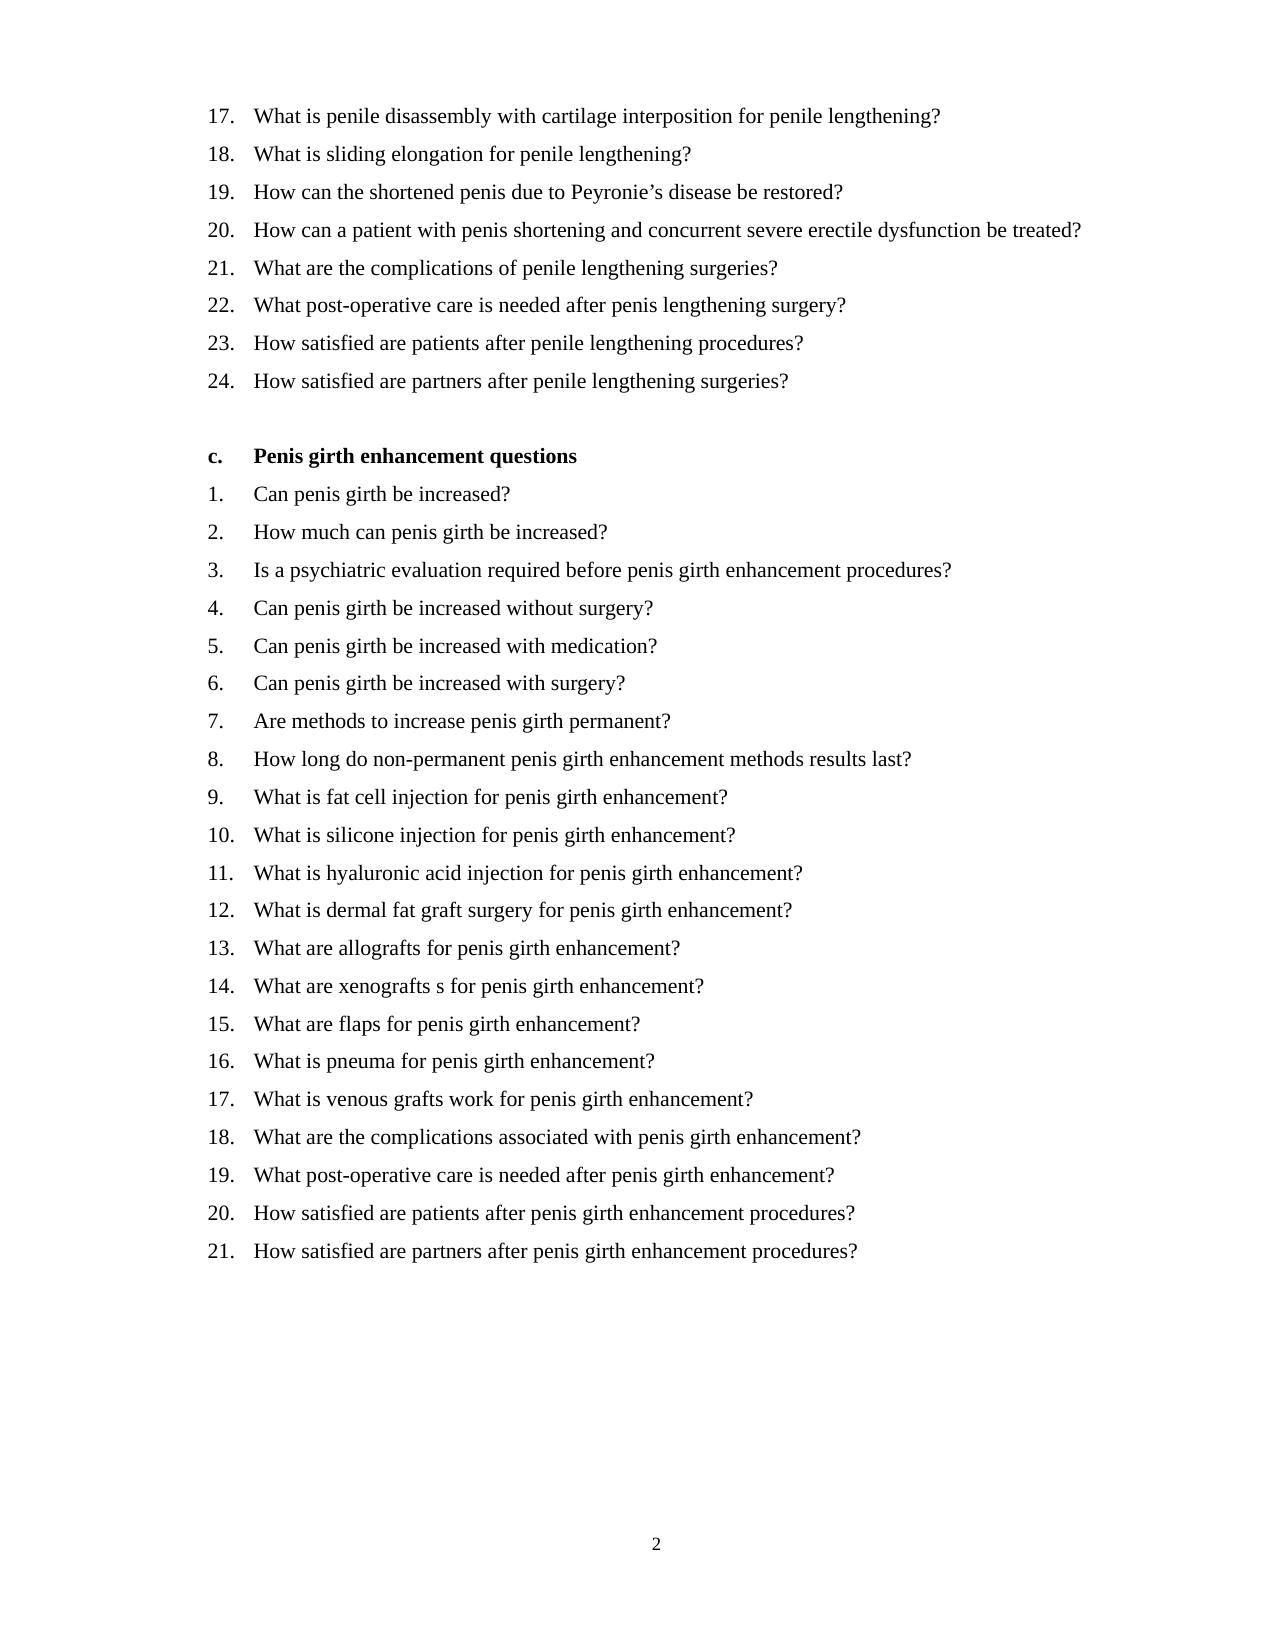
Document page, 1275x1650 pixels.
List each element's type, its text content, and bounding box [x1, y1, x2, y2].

list What are allografts for penis girth enhancement? [178, 935, 1172, 960]
list What post-operative care is needed after penis lengthening surgery? [178, 292, 1172, 318]
list How can a patient with penis shortening and concurrent severe erectile dysfunction be treated? [178, 217, 1172, 242]
list Is a psychiatric evaluation required before penis girth enhancement procedures? [178, 557, 1172, 582]
list Can penis girth be increased with surgery? [178, 670, 1172, 696]
list How can the shortened penis due to Peyronie’s disease be restored? [178, 179, 1172, 204]
list What is silicone injection for penis girth enhancement? [178, 822, 1172, 847]
list What is sliding elongation for penile lengthening? [178, 141, 1172, 166]
list How satisfied are partners after penis girth enhancement procedures? [178, 1238, 1172, 1263]
list Penis girth enhancement questions [178, 443, 1172, 469]
list How long do non-permanent penis girth enhancement methods results last? [178, 746, 1172, 771]
list What is hyaluronic acid injection for penis girth enhancement? [178, 859, 1172, 885]
list What are xenografts s for penis girth enhancement? [178, 973, 1172, 998]
list What is venous grafts work for penis girth enhancement? [178, 1086, 1172, 1112]
list What is pneuma for penis girth enhancement? [178, 1048, 1172, 1074]
list What is dermal fat graft surgery for penis girth enhancement? [178, 897, 1172, 922]
list What are the complications of penile lengthening surgeries? [178, 254, 1172, 280]
list Are methods to increase penis girth permanent? [178, 708, 1172, 733]
list What is penile disassembly with cartilage interposition for penile lengthening? [178, 103, 1172, 128]
list How satisfied are partners after penile lengthening surgeries? [178, 368, 1172, 393]
list Can penis girth be increased without surgery? [178, 595, 1172, 620]
list How much can penis girth be increased? [178, 519, 1172, 544]
list What post-operative care is needed after penis girth enhancement? [178, 1162, 1172, 1187]
list What are the complications associated with penis girth enhancement? [178, 1124, 1172, 1149]
list How satisfied are patients after penile lengthening procedures? [178, 330, 1172, 355]
list What are flaps for penis girth enhancement? [178, 1011, 1172, 1036]
list How satisfied are patients after penis girth enhancement procedures? [178, 1200, 1172, 1225]
list What is fat cell injection for penis girth enhancement? [178, 784, 1172, 809]
list Can penis girth be increased? [178, 481, 1172, 507]
list Can penis girth be increased with medication? [178, 633, 1172, 658]
